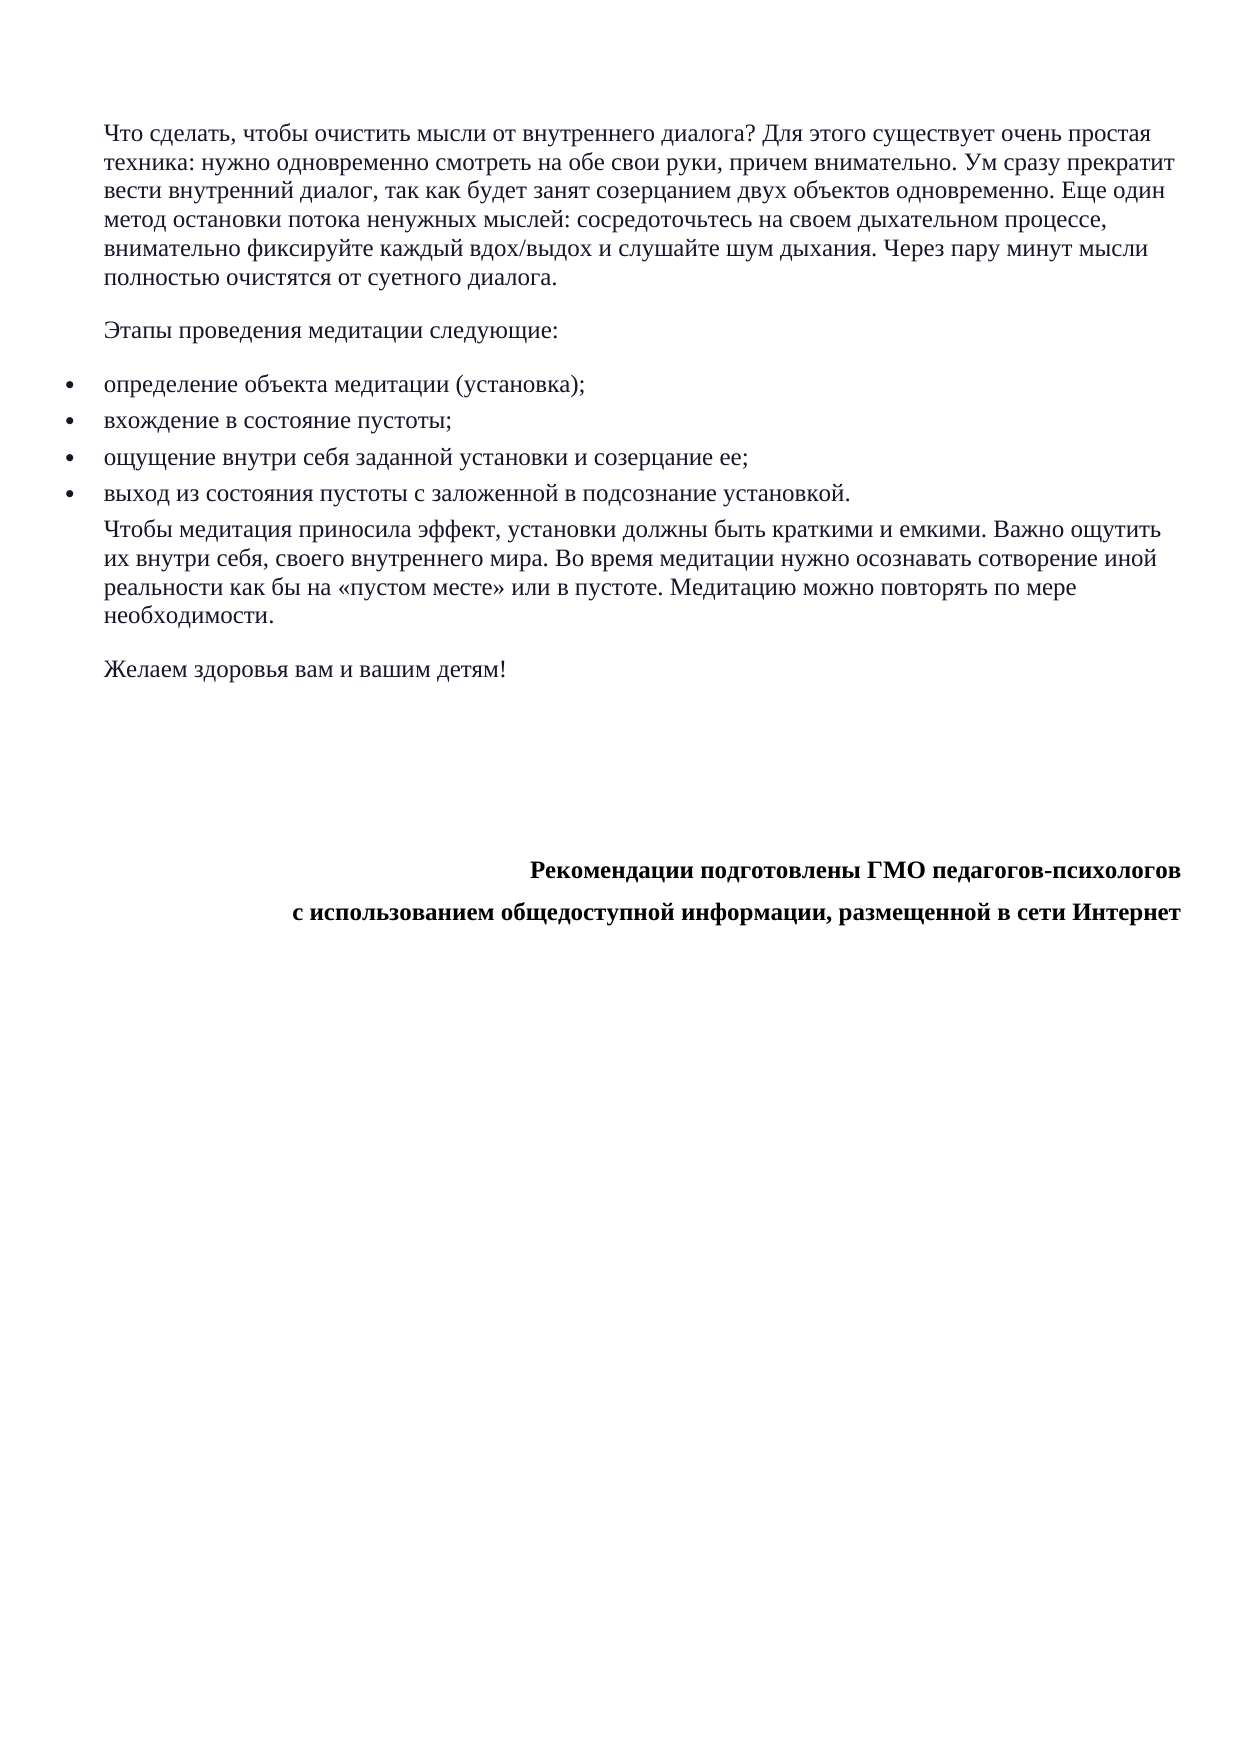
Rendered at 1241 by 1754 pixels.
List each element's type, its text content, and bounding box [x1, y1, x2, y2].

text Чтобы медитация приносила эффект, установки должны быть краткими и емкими. Важно ощутить их внутри себя, своего внутреннего мира. Во время медитации нужно осознавать сотворение иной реальности как бы на «пустом месте» или в пустоте. Медитацию можно повторять по мере необходимости. [103, 514, 1181, 629]
list определение объекта медитации (установка); [66, 369, 1181, 398]
text Что сделать, чтобы очистить мысли от внутреннего диалога? Для этого существует очень простая техника: нужно одновременно смотреть на обе свои руки, причем внимательно. Ум сразу прекратит вести внутренний диалог, так как будет занят созерцанием двух объектов одновременно. Еще один метод остановки потока ненужных мыслей: сосредоточьтесь на своем дыхательном процессе, внимательно фиксируйте каждый вдох/выдох и слушайте шум дыхания. Через пару минут мысли полностью очистятся от суетного диалога. [103, 118, 1181, 291]
list ощущение внутри себя заданной установки и созерцание ее; [66, 442, 1181, 471]
list выход из состояния пустоты с заложенной в подсознание установкой. [66, 478, 1181, 507]
list вхождение в состояние пустоты; [66, 406, 1181, 434]
text Желаем здоровья вам и вашим детям! [103, 654, 1181, 683]
text Рекомендации подготовлены ГМО педагогов-психологов [103, 855, 1181, 884]
text с использованием общедоступной информации, размещенной в сети Интернет [103, 897, 1181, 925]
text Этапы проведения медитации следующие: [103, 316, 1181, 344]
